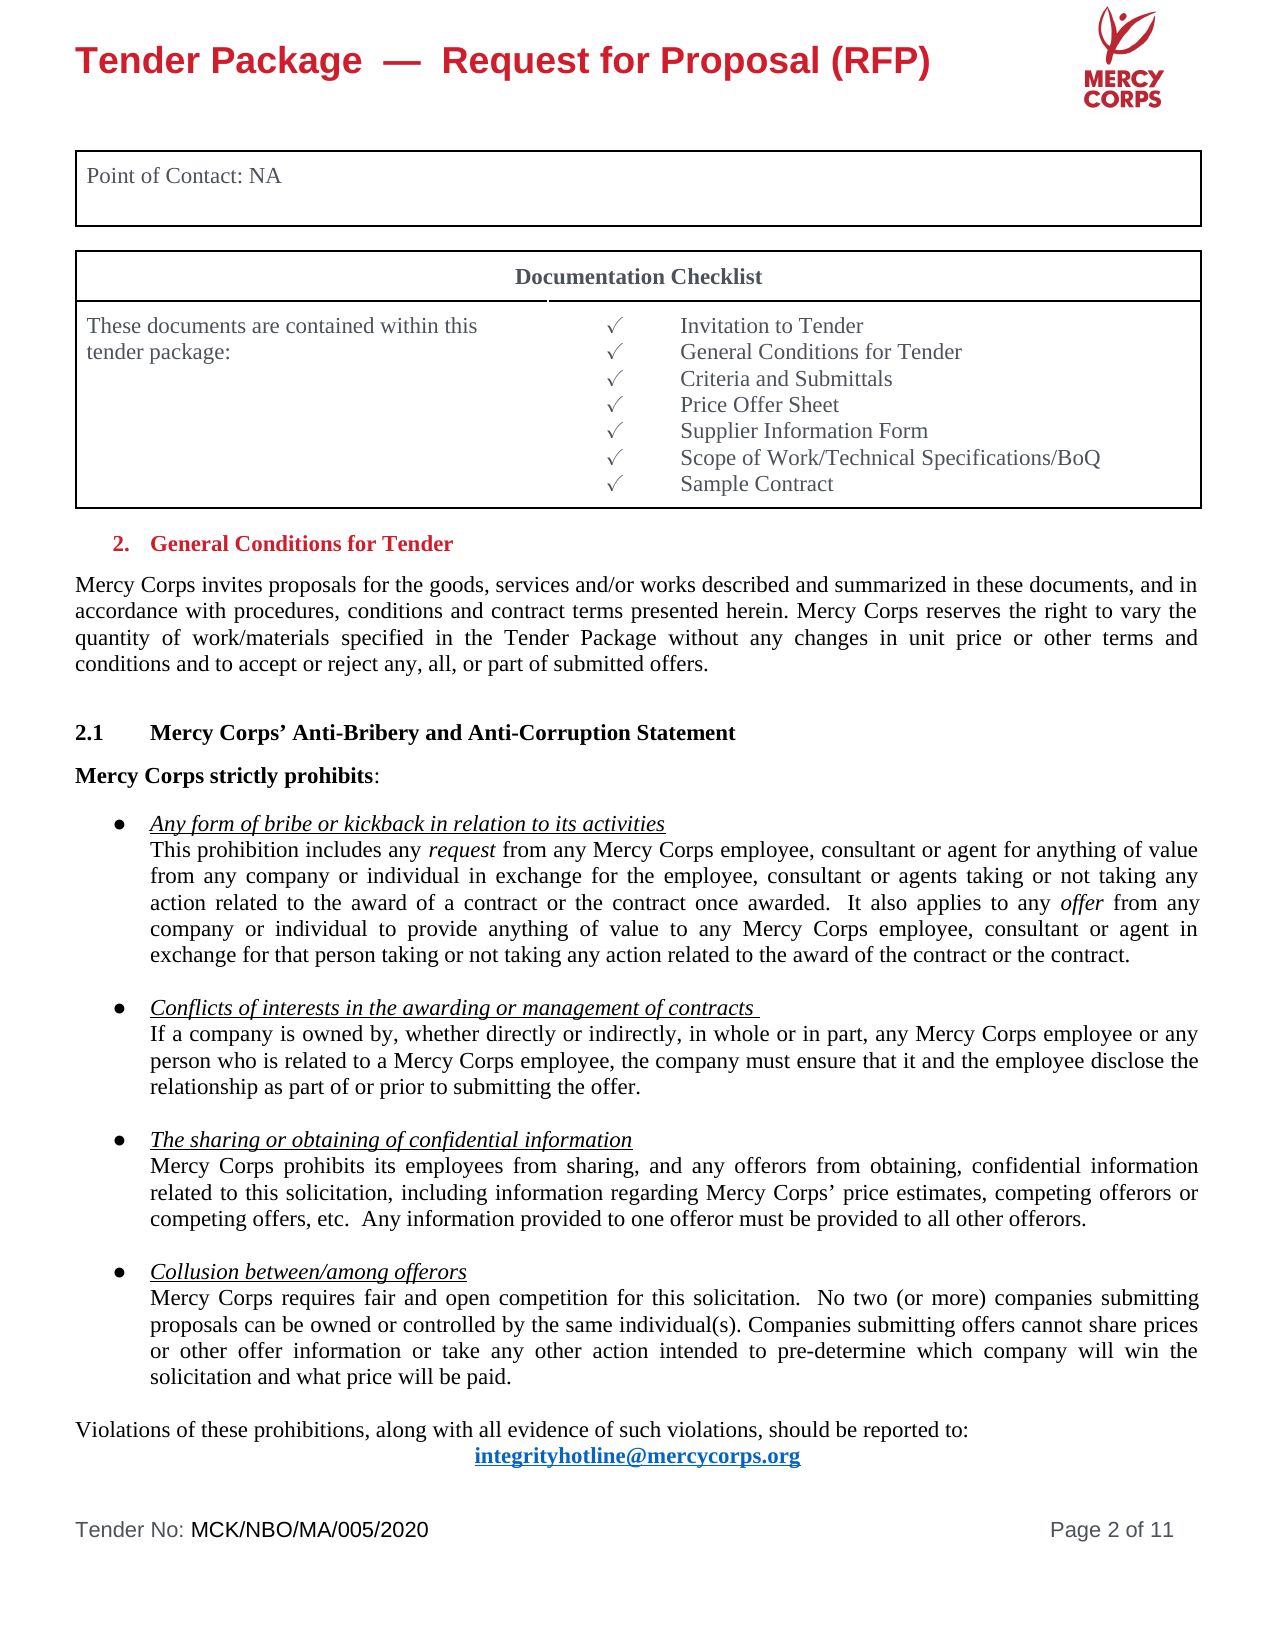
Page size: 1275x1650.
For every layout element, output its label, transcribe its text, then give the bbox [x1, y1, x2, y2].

subtitle General Conditions for Tender [112, 533, 1200, 556]
list Any form of bribe or kickback in relation to its activities [112, 809, 1200, 836]
text If a company is owned by, whether directly or indirectly, in whole or in part, any Mercy Corps employee or any person who is related to a Mercy Corps employee, the company must ensure that it and the employee disclose the relationship as part of or prior to submitting the offer. [150, 1021, 1200, 1099]
list The sharing or obtaining of confidential information [112, 1126, 1200, 1152]
text Mercy Corps prohibits its employees from sharing, and any offerors from obtaining, confidential information related to this solicitation, including information regarding Mercy Corps’ price estimates, competing offerors or competing offers, etc. Any information provided to one offeror must be provided to all other offerors. [150, 1152, 1200, 1231]
text Mercy Corps invites proposals for the goods, services and/or works described and summarized in these documents, and in accordance with procedures, conditions and contract terms presented herein. Mercy Corps reserves the right to vary the quantity of work/materials specified in the Tender Package without any changes in unit price or other terms and conditions and to accept or reject any, all, or part of submitted offers. [75, 571, 1200, 676]
table_header Documentation Checklist [77, 252, 1200, 299]
table_cell These documents are contained within this tender package: [77, 302, 547, 507]
text This prohibition includes any request from any Mercy Corps employee, consultant or agent for anything of value from any company or individual in exchange for the employee, consultant or agents taking or not taking any action related to the award of a contract or the contract once awarded. It also applies to any offer from any company or individual to provide anything of value to any Mercy Corps employee, consultant or agent in exchange for that person taking or not taking any action related to the award of the contract or the contract. [150, 836, 1200, 968]
picture [1076, 0, 1167, 114]
list Collusion between/among offerors [112, 1258, 1200, 1284]
text 2.1 Mercy Corps’ Anti-Bribery and Anti-Corruption Statement [75, 719, 1200, 746]
table_cell Point of Contact: NA [77, 152, 1200, 224]
table_cell Invitation to Tender General Conditions for Tender Criteria and Submittals Price Offer Sheet Supplier Information Form Scope of Work/Technical Specifications/BoQ Sample Contract [549, 302, 1200, 507]
text integrityhotline@mercycorps.org [75, 1442, 1200, 1469]
text Mercy Corps strictly prohibits: [75, 762, 1200, 789]
text Mercy Corps requires fair and open competition for this solicitation. No two (or more) companies submitting proposals can be owned or controlled by the same individual(s). Companies submitting offers cannot share prices or other offer information or take any other action intended to pre-determine which company will win the solicitation and what price will be paid. [150, 1284, 1200, 1390]
list Conflicts of interests in the awarding or management of contracts [112, 994, 1200, 1021]
text Violations of these prohibitions, along with all evidence of such violations, should be reported to: [75, 1416, 1200, 1442]
